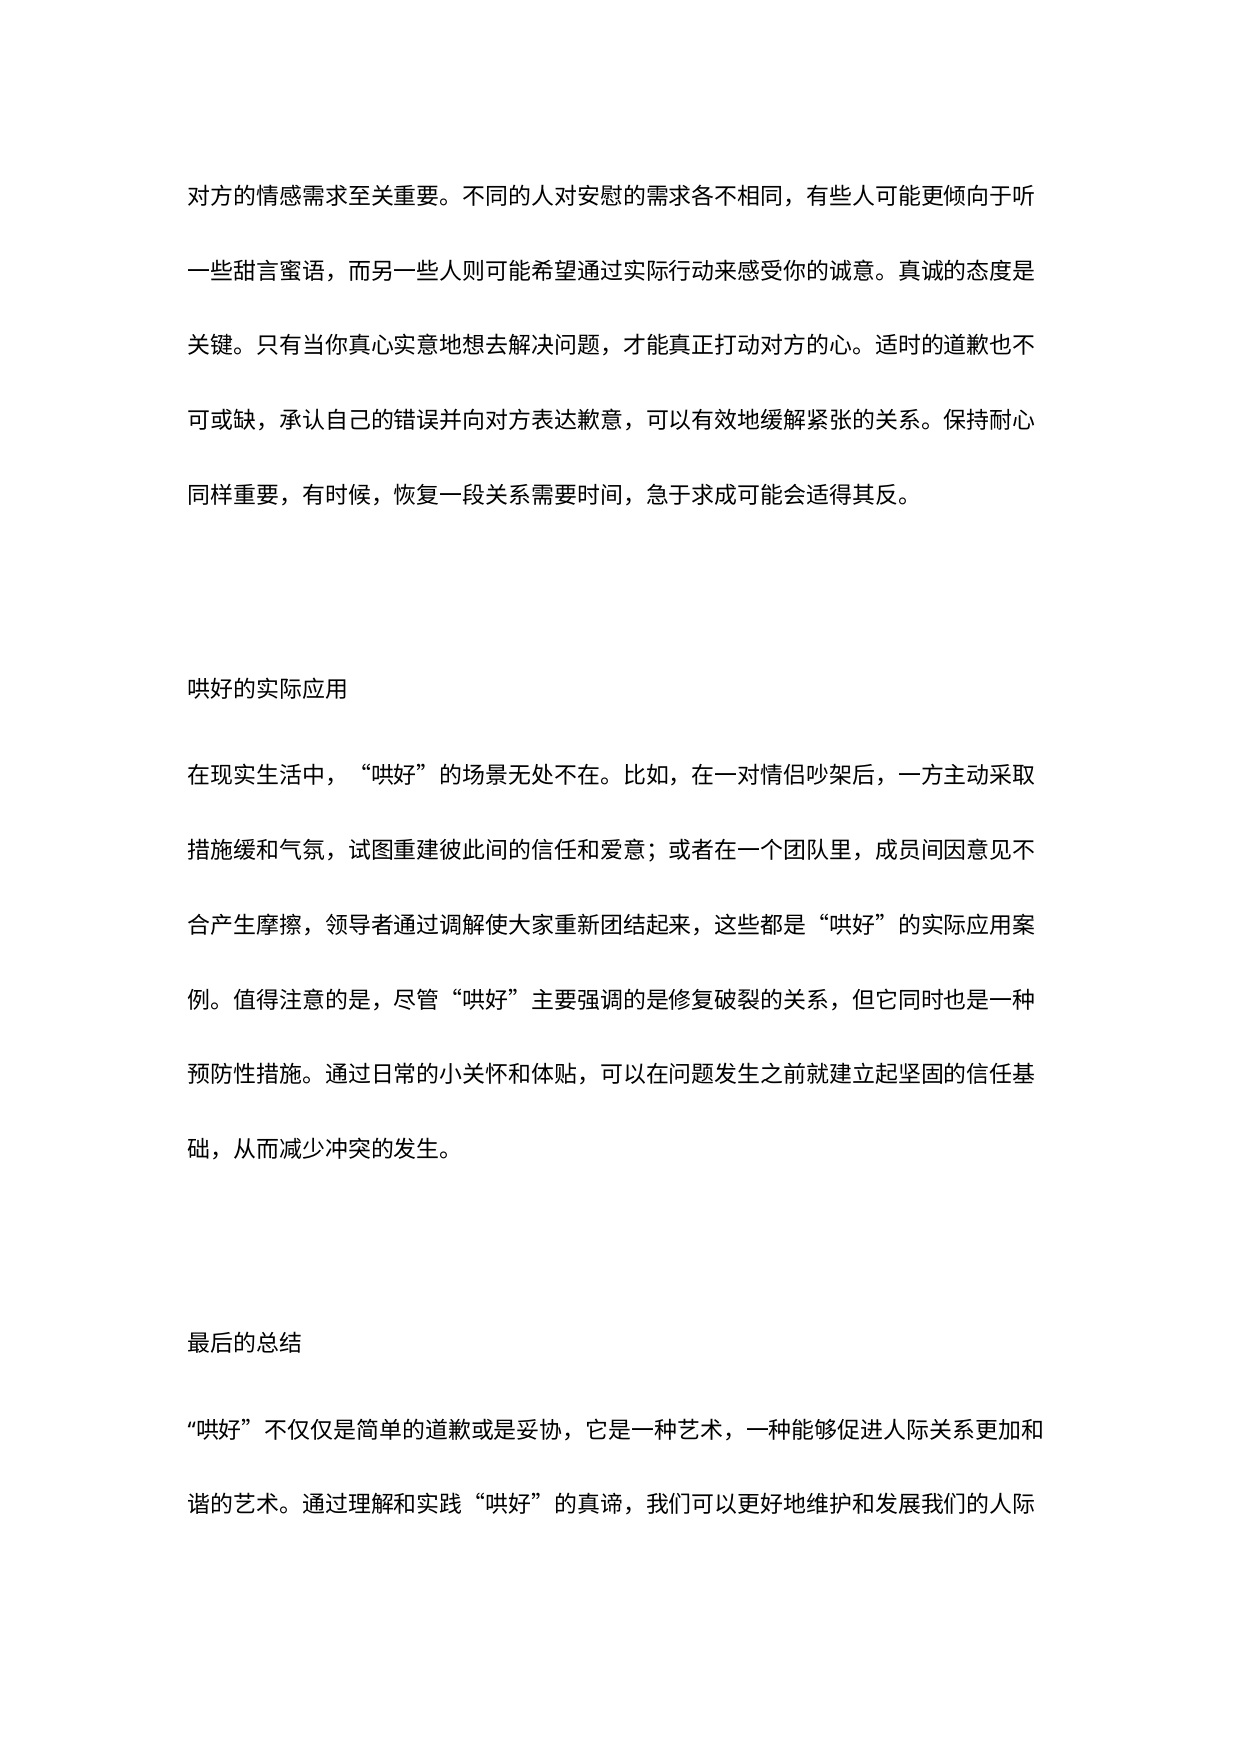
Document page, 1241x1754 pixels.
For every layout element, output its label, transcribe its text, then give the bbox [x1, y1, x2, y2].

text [187, 1396, 1053, 1536]
text 最后的总结 [187, 1309, 1053, 1374]
text 哄好的实际应用 [187, 655, 1053, 720]
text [187, 162, 1053, 526]
text 在现实生活中，“哄好”的场景无处不在。比如，在一对情侣吵架后，一方主动采取措施缓和气氛，试图重建彼此间的信任和爱意；或者在一个团队里，成员间因意见不合产生摩擦，领导者通过调解使大家重新团结起来，这些都是“哄好”的实际应用案例。值得注意的是，尽管“哄好”主要强调的是修复破裂的关系，但它同时也是一种预防性措施。通过日常的小关怀和体贴，可以在问题发生之前就建立起坚固的信任基础，从而减少冲突的发生。 [187, 742, 1053, 1180]
